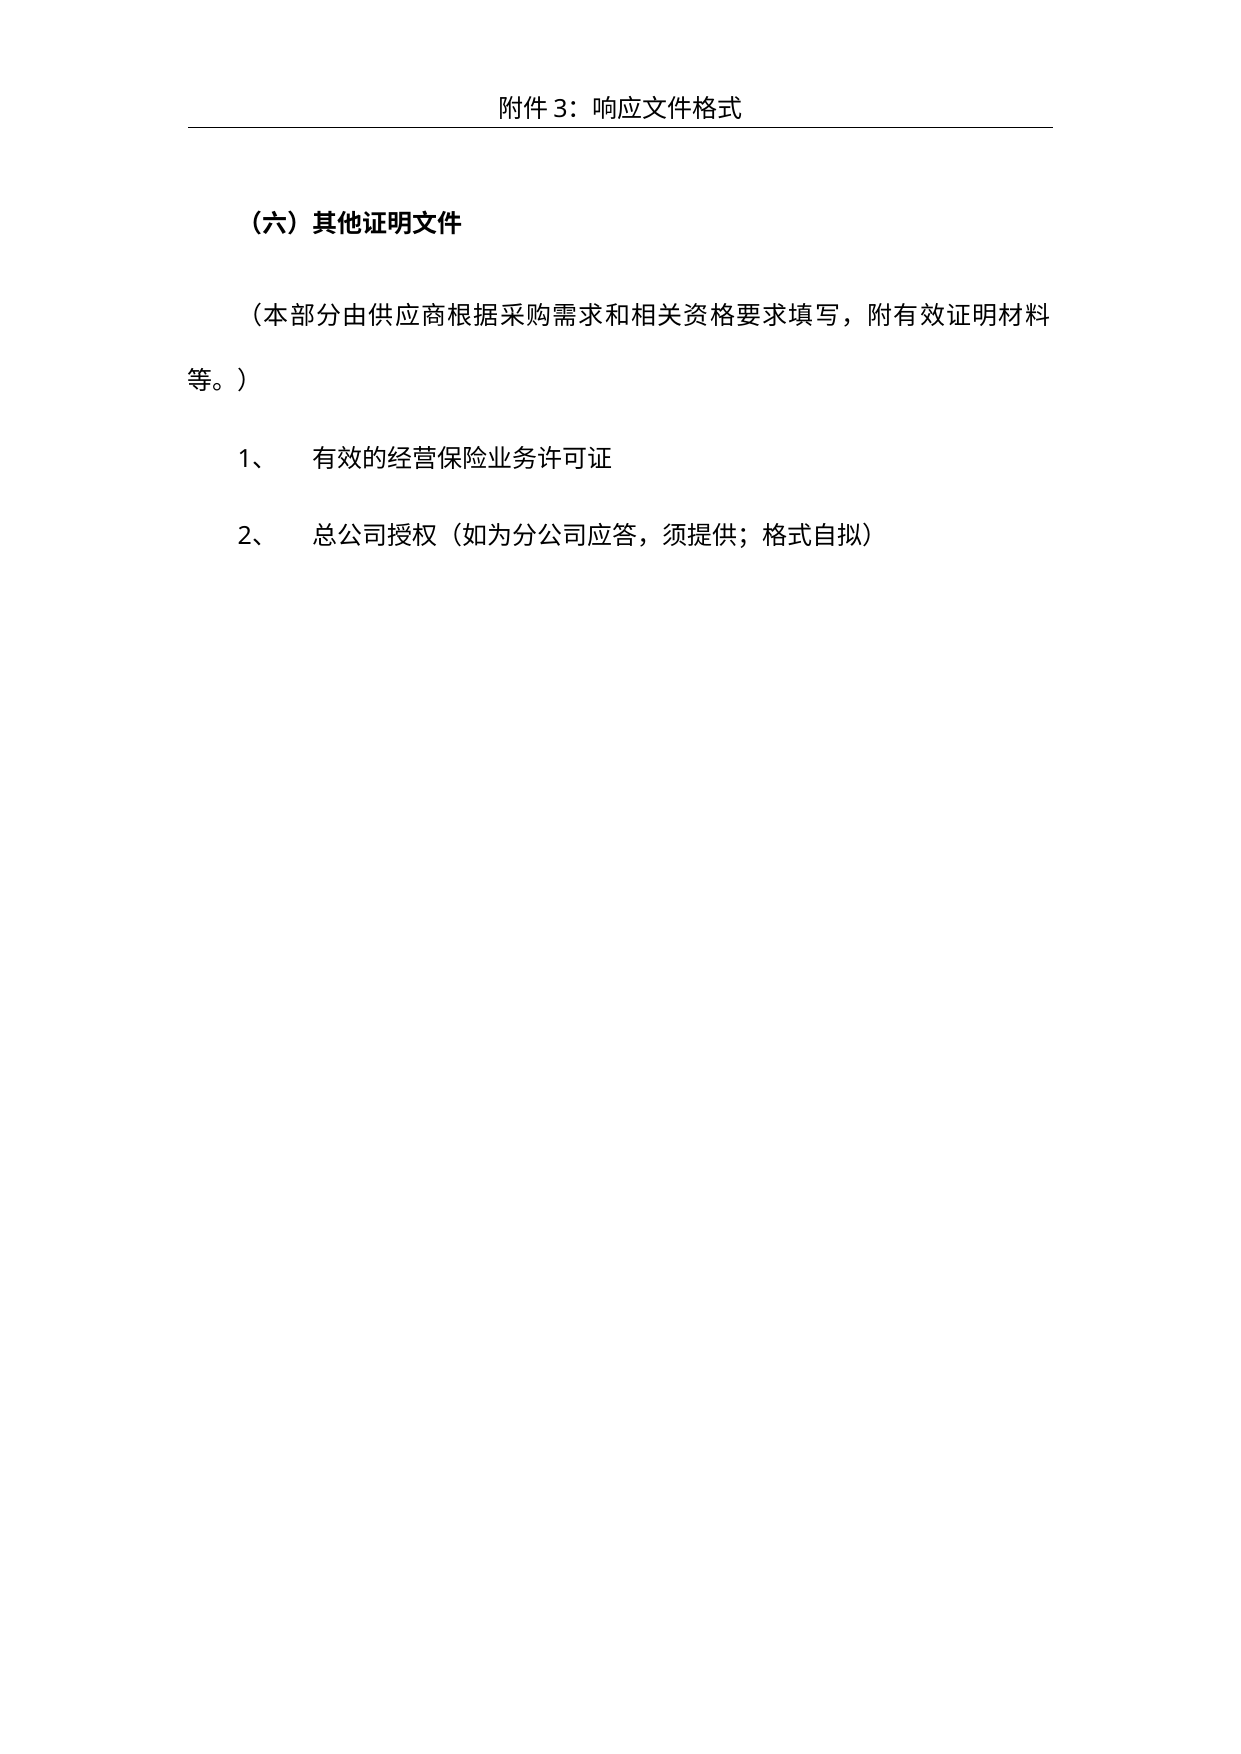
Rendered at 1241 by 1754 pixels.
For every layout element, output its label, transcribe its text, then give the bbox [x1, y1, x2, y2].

subtitle （六）其他证明文件 [187, 189, 1053, 254]
text （本部分由供应商根据采购需求和相关资格要求填写，附有效证明材料等。） [187, 281, 1053, 411]
list 总公司授权（如为分公司应答，须提供；格式自拟） [237, 501, 1053, 566]
list 有效的经营保险业务许可证 [237, 424, 1053, 489]
